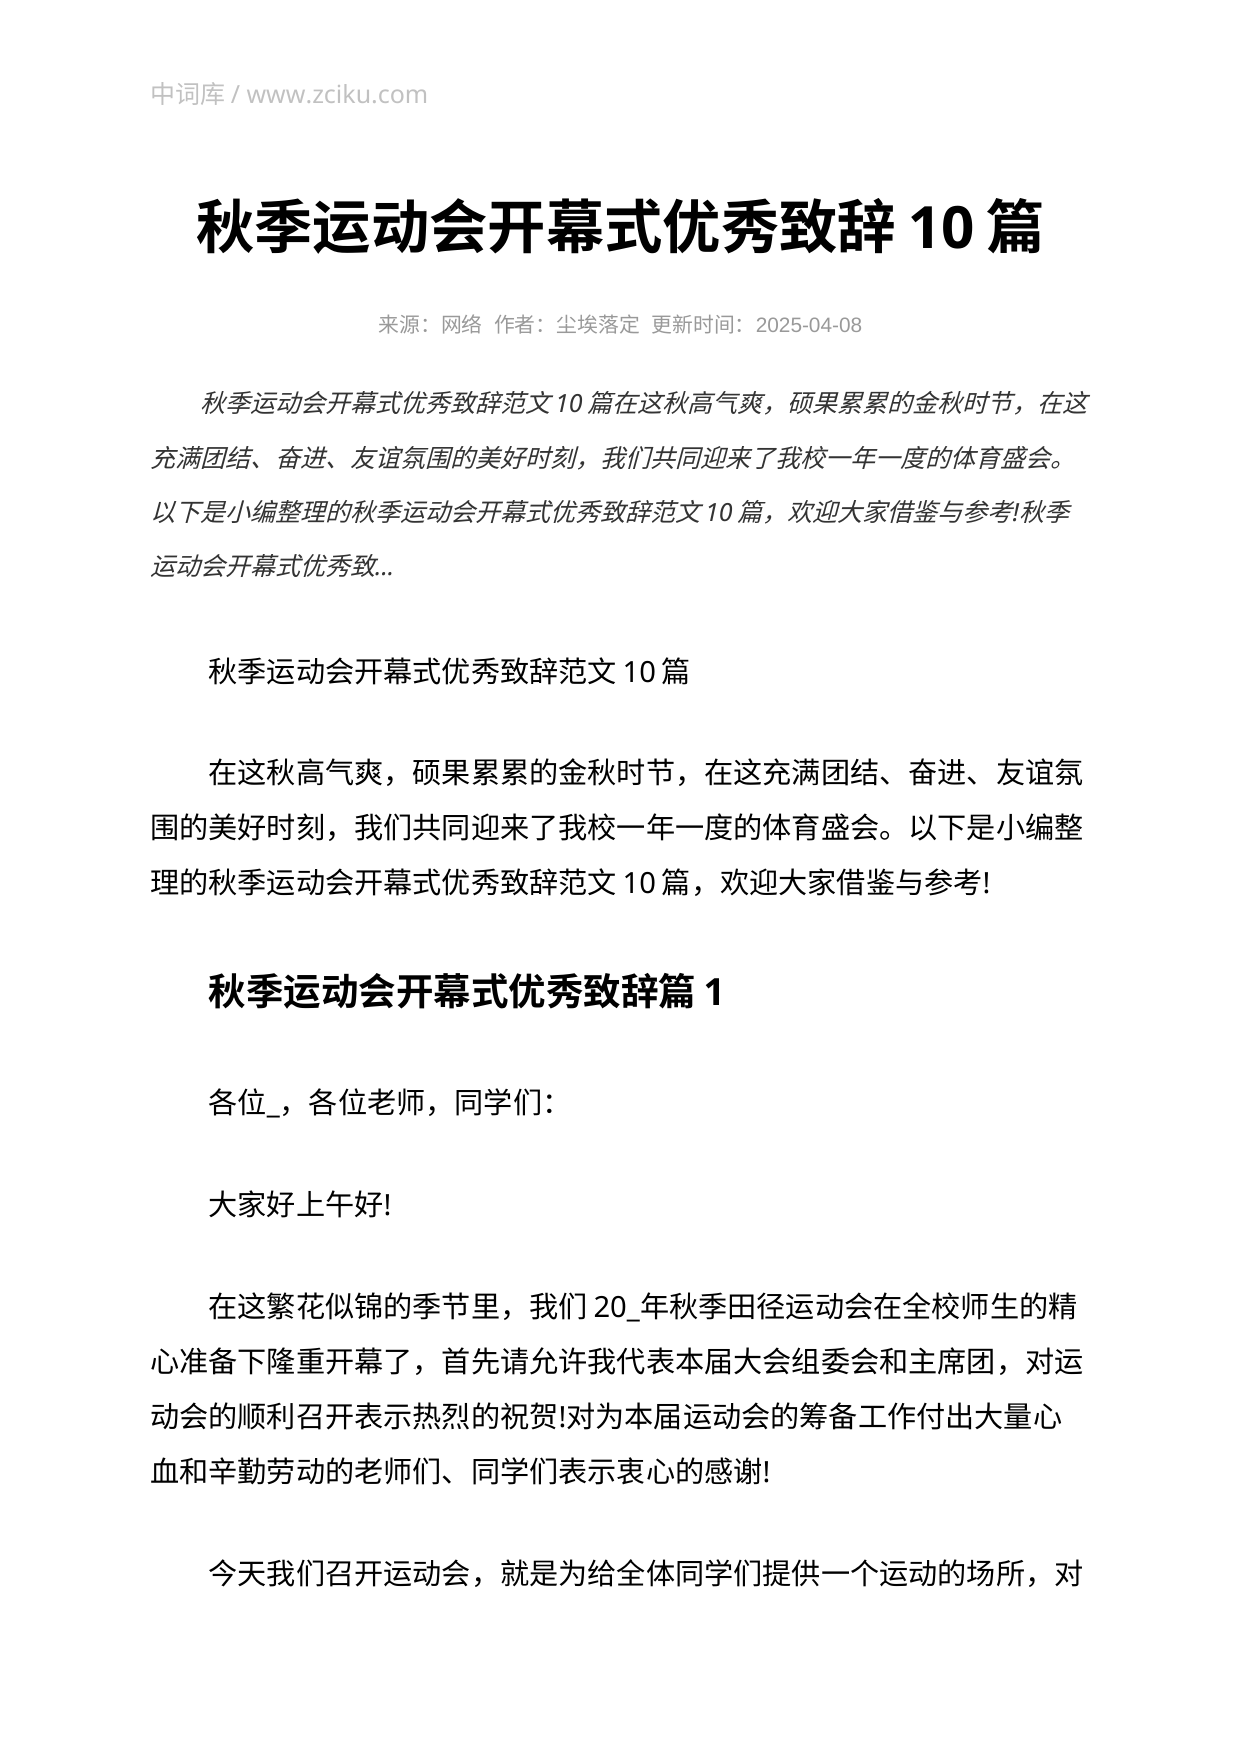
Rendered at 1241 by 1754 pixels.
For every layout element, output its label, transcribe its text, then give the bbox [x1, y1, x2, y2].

text 来源：网络 作者：尘埃落定 更新时间：2025-04-08 [150, 313, 1090, 337]
text 秋季运动会开幕式优秀致辞范文10篇 [150, 648, 1090, 691]
text 秋季运动会开幕式优秀致辞篇1 [150, 962, 1090, 1016]
text 在这繁花似锦的季节里，我们20_年秋季田径运动会在全校师生的精心准备下隆重开幕了，首先请允许我代表本届大会组委会和主席团，对运动会的顺利召开表示热烈的祝贺!对为本届运动会的筹备工作付出大量心血和辛勤劳动的老师们、同学们表示衷心的感谢! [150, 1283, 1090, 1491]
text 大家好上午好! [150, 1181, 1090, 1224]
text 在这秋高气爽，硕果累累的金秋时节，在这充满团结、奋进、友谊氛围的美好时刻，我们共同迎来了我校一年一度的体育盛会。以下是小编整理的秋季运动会开幕式优秀致辞范文10篇，欢迎大家借鉴与参考! [150, 750, 1090, 902]
subtitle 秋季运动会开幕式优秀致辞10篇 [150, 181, 1090, 266]
text 各位_，各位老师，同学们： [150, 1079, 1090, 1122]
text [150, 1550, 1090, 1593]
text 秋季运动会开幕式优秀致辞范文10篇在这秋高气爽，硕果累累的金秋时节，在这充满团结、奋进、友谊氛围的美好时刻，我们共同迎来了我校一年一度的体育盛会。以下是小编整理的秋季运动会开幕式优秀致辞范文10篇，欢迎大家借鉴与参考!秋季运动会开幕式优秀致... [150, 384, 1090, 583]
